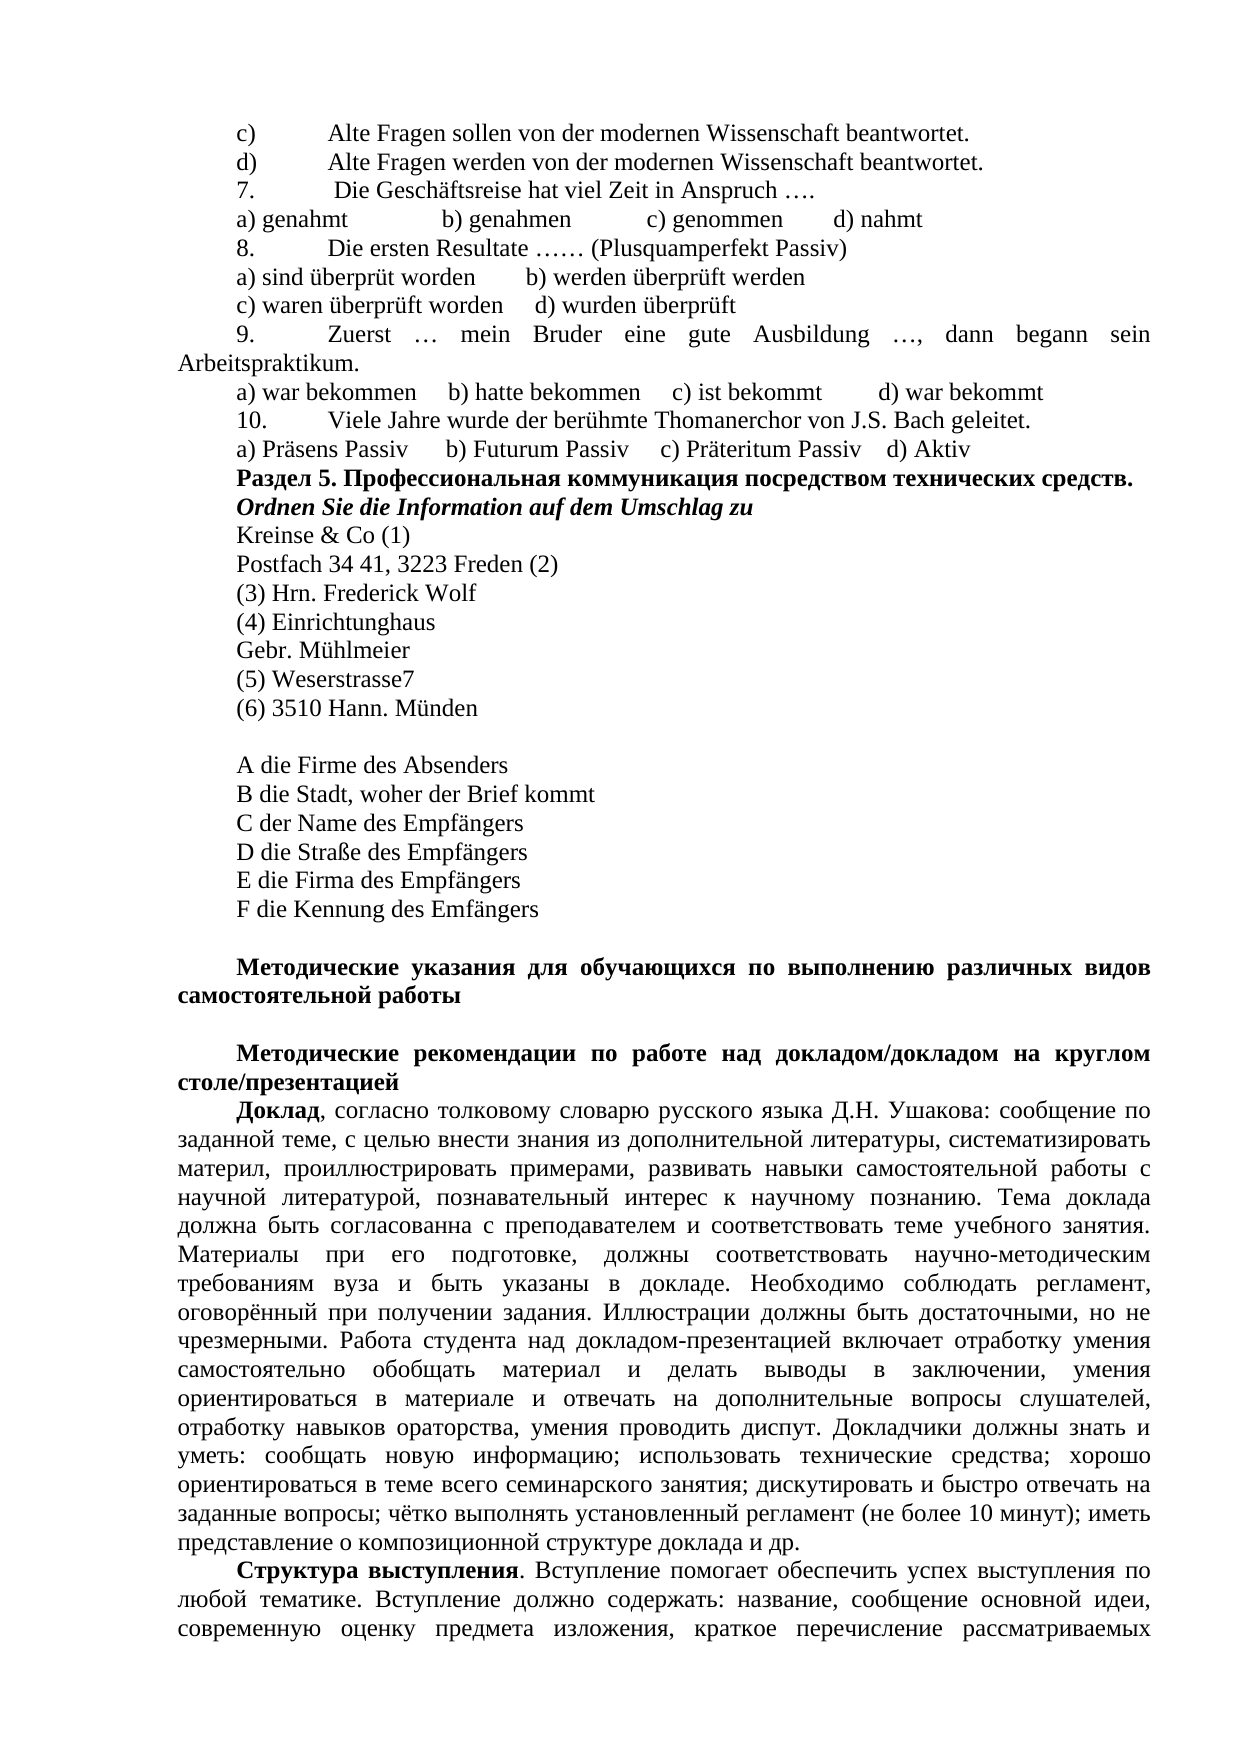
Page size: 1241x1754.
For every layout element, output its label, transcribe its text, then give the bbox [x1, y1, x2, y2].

text F die Kennung des Emfängers [177, 894, 1152, 923]
text Доклад, согласно толковому словарю русского языка Д.Н. Ушакова: сообщение по заданной теме, с целью внести знания из дополнительной литературы, систематизировать материл, проиллюстрировать примерами, развивать навыки самостоятельной работы с научной литературой, познавательный интерес к научному познанию. Тема доклада должна быть согласованна с преподавателем и соответствовать теме учебного занятия. Материалы при его подготовке, должны соответствовать научно-методическим требованиям вуза и быть указаны в докладе. Необходимо соблюдать регламент, оговорённый при получении задания. Иллюстрации должны быть достаточными, но не чрезмерными. Работа студента над докладом-презентацией включает отработку умения самостоятельно обобщать материал и делать выводы в заключении, умения ориентироваться в материале и отвечать на дополнительные вопросы слушателей, отработку навыков ораторства, умения проводить диспут. Докладчики должны знать и уметь: сообщать новую информацию; использовать технические средства; хорошо ориентироваться в теме всего семинарского занятия; дискутировать и быстро отвечать на заданные вопросы; чётко выполнять установленный регламент (не более 10 минут); иметь представление о композиционной структуре доклада и др. [177, 1096, 1152, 1556]
text Postfach 34 41, 3223 Freden (2) [177, 549, 1152, 578]
text Ordnen Sie die Information auf dem Umschlag zu [177, 492, 1152, 521]
text (3) Hrn. Frederick Wolf [177, 578, 1152, 607]
text a) war bekommen b) hatte bekommen c) ist bekommt d) war bekommt [177, 377, 1152, 406]
list Die ersten Resultate …… (Plusquamperfekt Passiv) [177, 233, 1152, 262]
text A die Firme des Absenders [177, 751, 1152, 779]
text Методические указания для обучающихся по выполнению различных видов самостоятельной работы [177, 952, 1152, 1009]
text Раздел 5. Профессиональная коммуникация посредством технических средств. [177, 463, 1152, 492]
text a) Präsens Passiv b) Futurum Passiv c) Präteritum Passiv d) Aktiv [177, 434, 1152, 463]
text a) genahmt b) genahmen c) genommen d) nahmt [177, 204, 1152, 233]
text c) waren überprüft worden d) wurden überprüft [177, 291, 1152, 319]
text B die Stadt, woher der Brief kommt [177, 779, 1152, 808]
text E die Firma des Empfängers [177, 866, 1152, 894]
text (5) Weserstrasse7 [177, 664, 1152, 693]
text (4) Einrichtunghaus [177, 607, 1152, 636]
list Alte Fragen sollen von der modernen Wissenschaft beantwortet. [177, 118, 1152, 147]
list Zuerst … mein Bruder eine gute Ausbildung …, dann begann sein Arbeitspraktikum. [177, 319, 1152, 377]
text Kreinse & Co (1) [177, 521, 1152, 549]
list Alte Fragen werden von der modernen Wissenschaft beantwortet. [177, 147, 1152, 176]
text C der Name des Empfängers [177, 808, 1152, 837]
text Методические рекомендации по работе над докладом/докладом на круглом столе/презентацией [177, 1038, 1152, 1096]
text (6) 3510 Hann. Münden [177, 693, 1152, 722]
text Gebr. Mühlmeier [177, 636, 1152, 664]
text a) sind überprüt worden b) werden überprüft werden [177, 262, 1152, 291]
list Viele Jahre wurde der berühmte Thomanerchor von J.S. Bach geleitet. [177, 406, 1152, 434]
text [177, 1556, 1152, 1642]
text D die Straße des Empfängers [177, 837, 1152, 866]
list Die Geschäftsreise hat viel Zeit in Anspruch …. [177, 176, 1152, 204]
